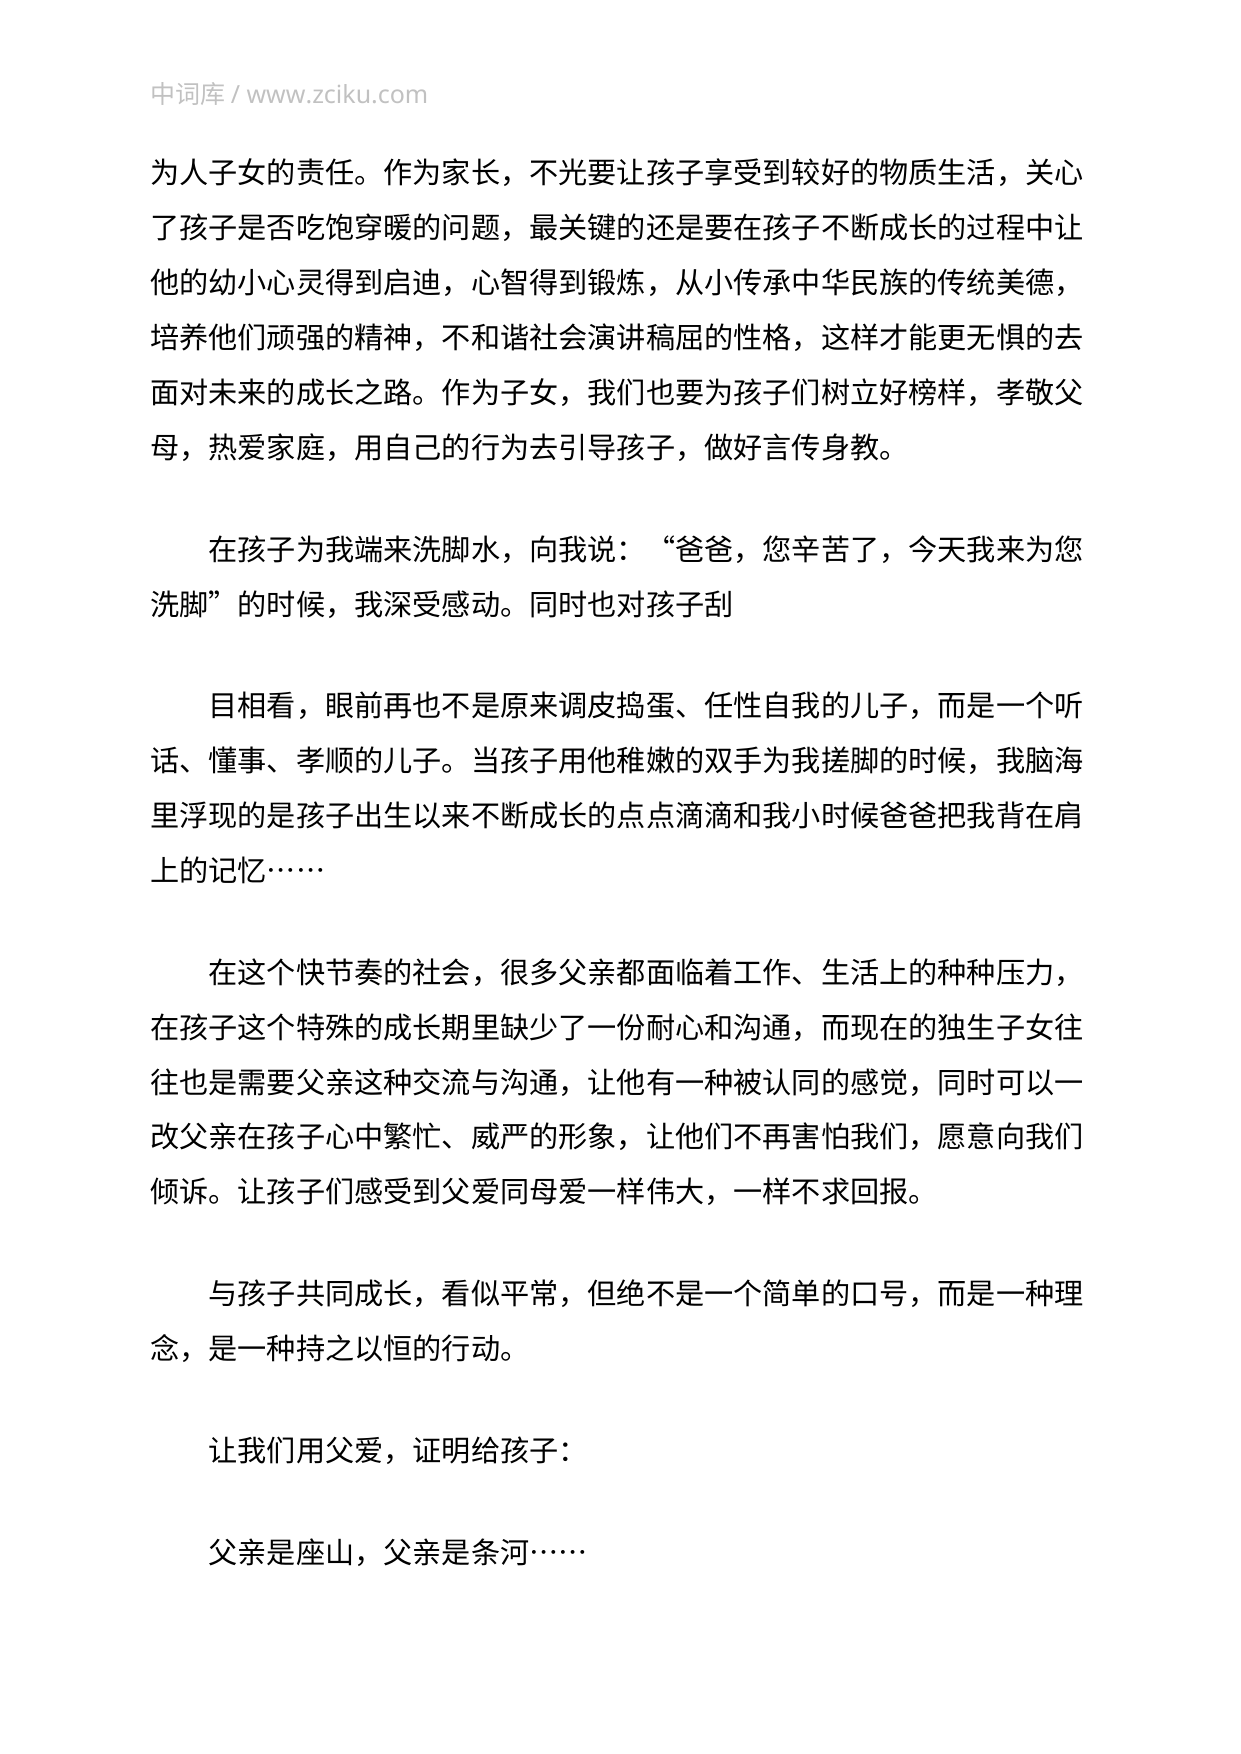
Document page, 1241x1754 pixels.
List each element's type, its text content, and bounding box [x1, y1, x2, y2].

text 在这个快节奏的社会，很多父亲都面临着工作、生活上的种种压力，在孩子这个特殊的成长期里缺少了一份耐心和沟通，而现在的独生子女往往也是需要父亲这种交流与沟通，让他有一种被认同的感觉，同时可以一改父亲在孩子心中繁忙、威严的形象，让他们不再害怕我们，愿意向我们倾诉。让孩子们感受到父爱同母爱一样伟大，一样不求回报。 [150, 949, 1090, 1211]
text 与孩子共同成长，看似平常，但绝不是一个简单的口号，而是一种理念，是一种持之以恒的行动。 [150, 1271, 1090, 1368]
text 让我们用父爱，证明给孩子： [150, 1427, 1090, 1470]
text 目相看，眼前再也不是原来调皮捣蛋、任性自我的儿子，而是一个听话、懂事、孝顺的儿子。当孩子用他稚嫩的双手为我搓脚的时候，我脑海里浮现的是孩子出生以来不断成长的点点滴滴和我小时候爸爸把我背在肩上的记忆…… [150, 683, 1090, 890]
text 在孩子为我端来洗脚水，向我说：“爸爸，您辛苦了，今天我来为您洗脚”的时候，我深受感动。同时也对孩子刮 [150, 526, 1090, 623]
text 父亲是座山，父亲是条河…… [150, 1529, 1090, 1571]
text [150, 150, 1090, 467]
